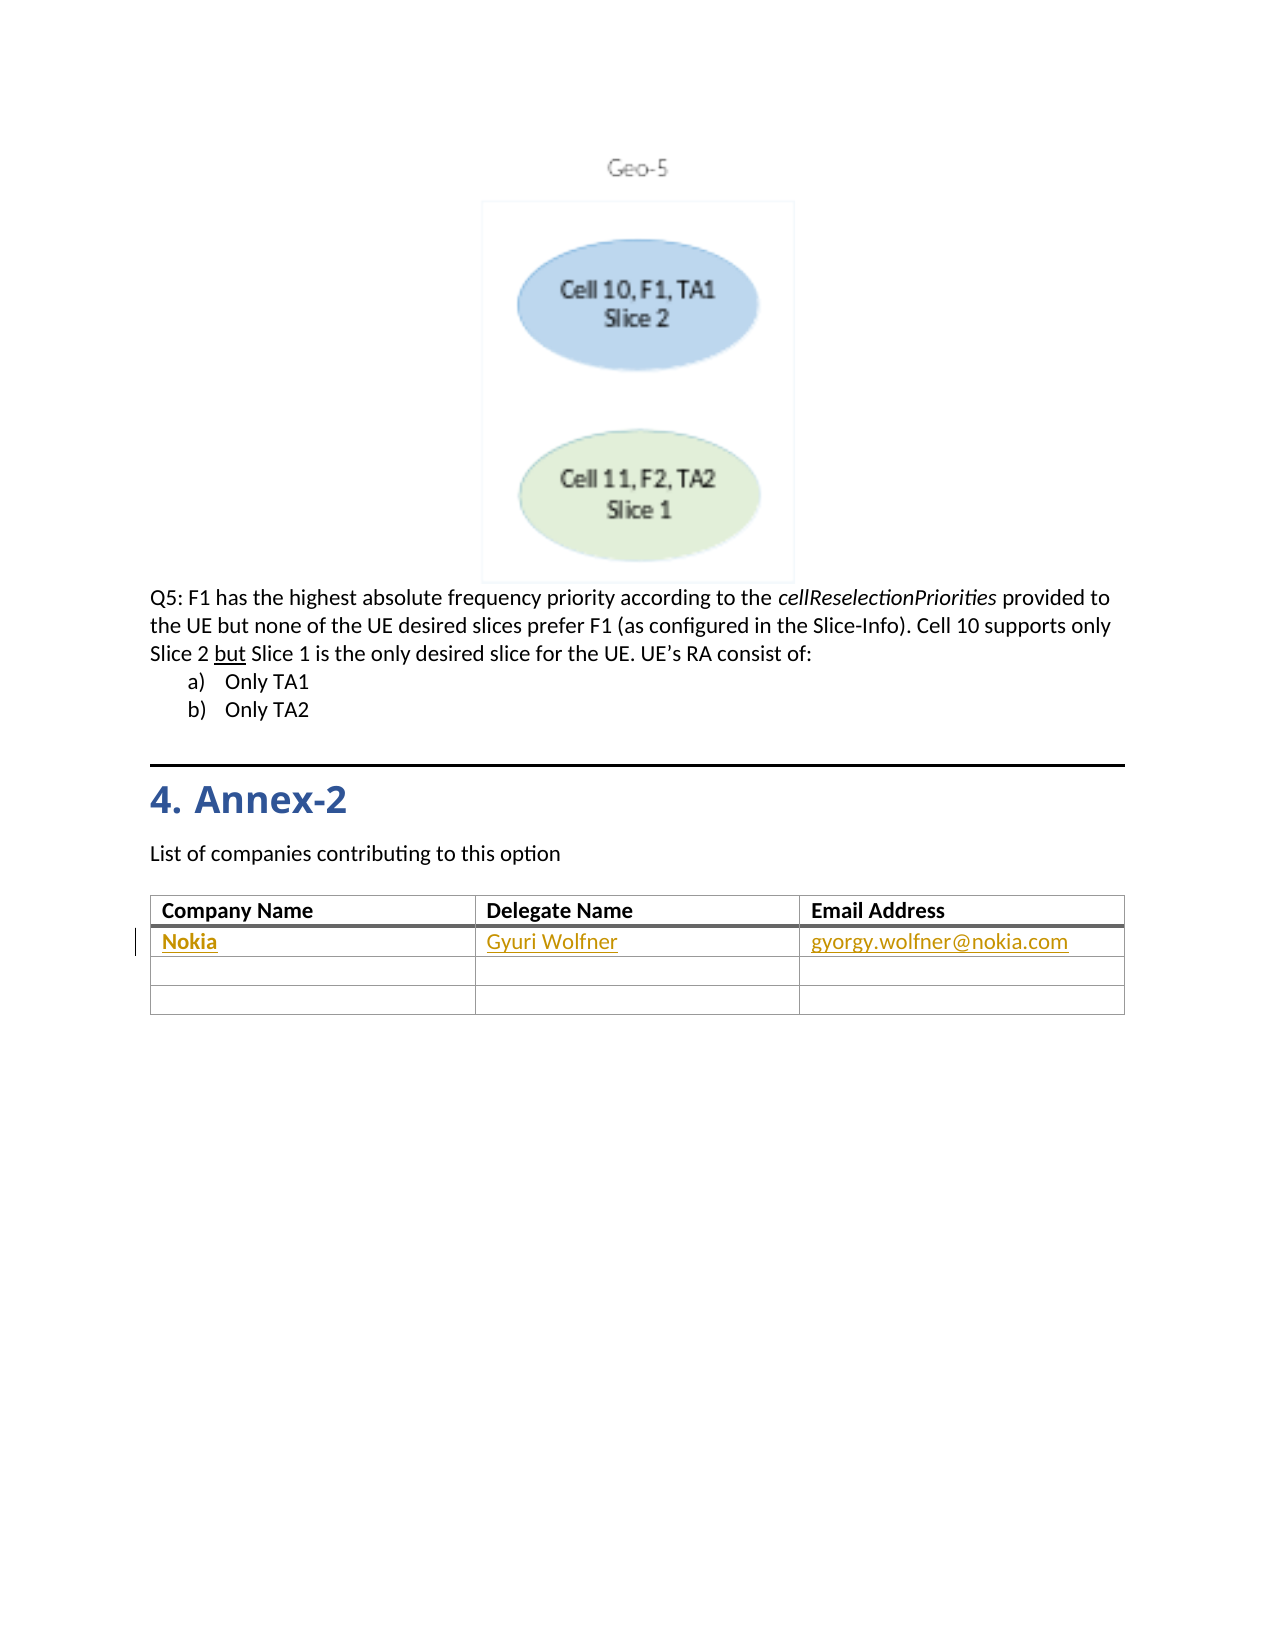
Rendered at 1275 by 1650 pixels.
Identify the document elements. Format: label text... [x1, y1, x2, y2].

table_cell [800, 957, 1124, 984]
text Q5: F1 has the highest absolute frequency priority according to the cellReselectionPriorities provided to the UE but none of the UE desired slices prefer F1 (as configured in the Slice-Info). Cell 10 supports only Slice 2 but Slice 1 is the only desired slice for the UE. UE’s RA consist of: [150, 583, 1125, 667]
table_cell [151, 957, 475, 984]
text List of companies contributing to this option [150, 839, 1125, 867]
table_header Delegate Name [476, 896, 799, 924]
table_cell [151, 928, 475, 956]
table_header Email Address [800, 896, 1124, 924]
list Only TA1 [187, 667, 1125, 695]
subtitle Annex-2 [150, 767, 1125, 824]
table_cell [800, 928, 1124, 956]
table_cell [151, 986, 475, 1014]
table_cell [476, 986, 799, 1014]
table_cell [476, 928, 799, 956]
table_cell [476, 957, 799, 984]
table_cell [800, 986, 1124, 1014]
table_header Company Name [151, 896, 475, 924]
list Only TA2 [187, 695, 1125, 723]
